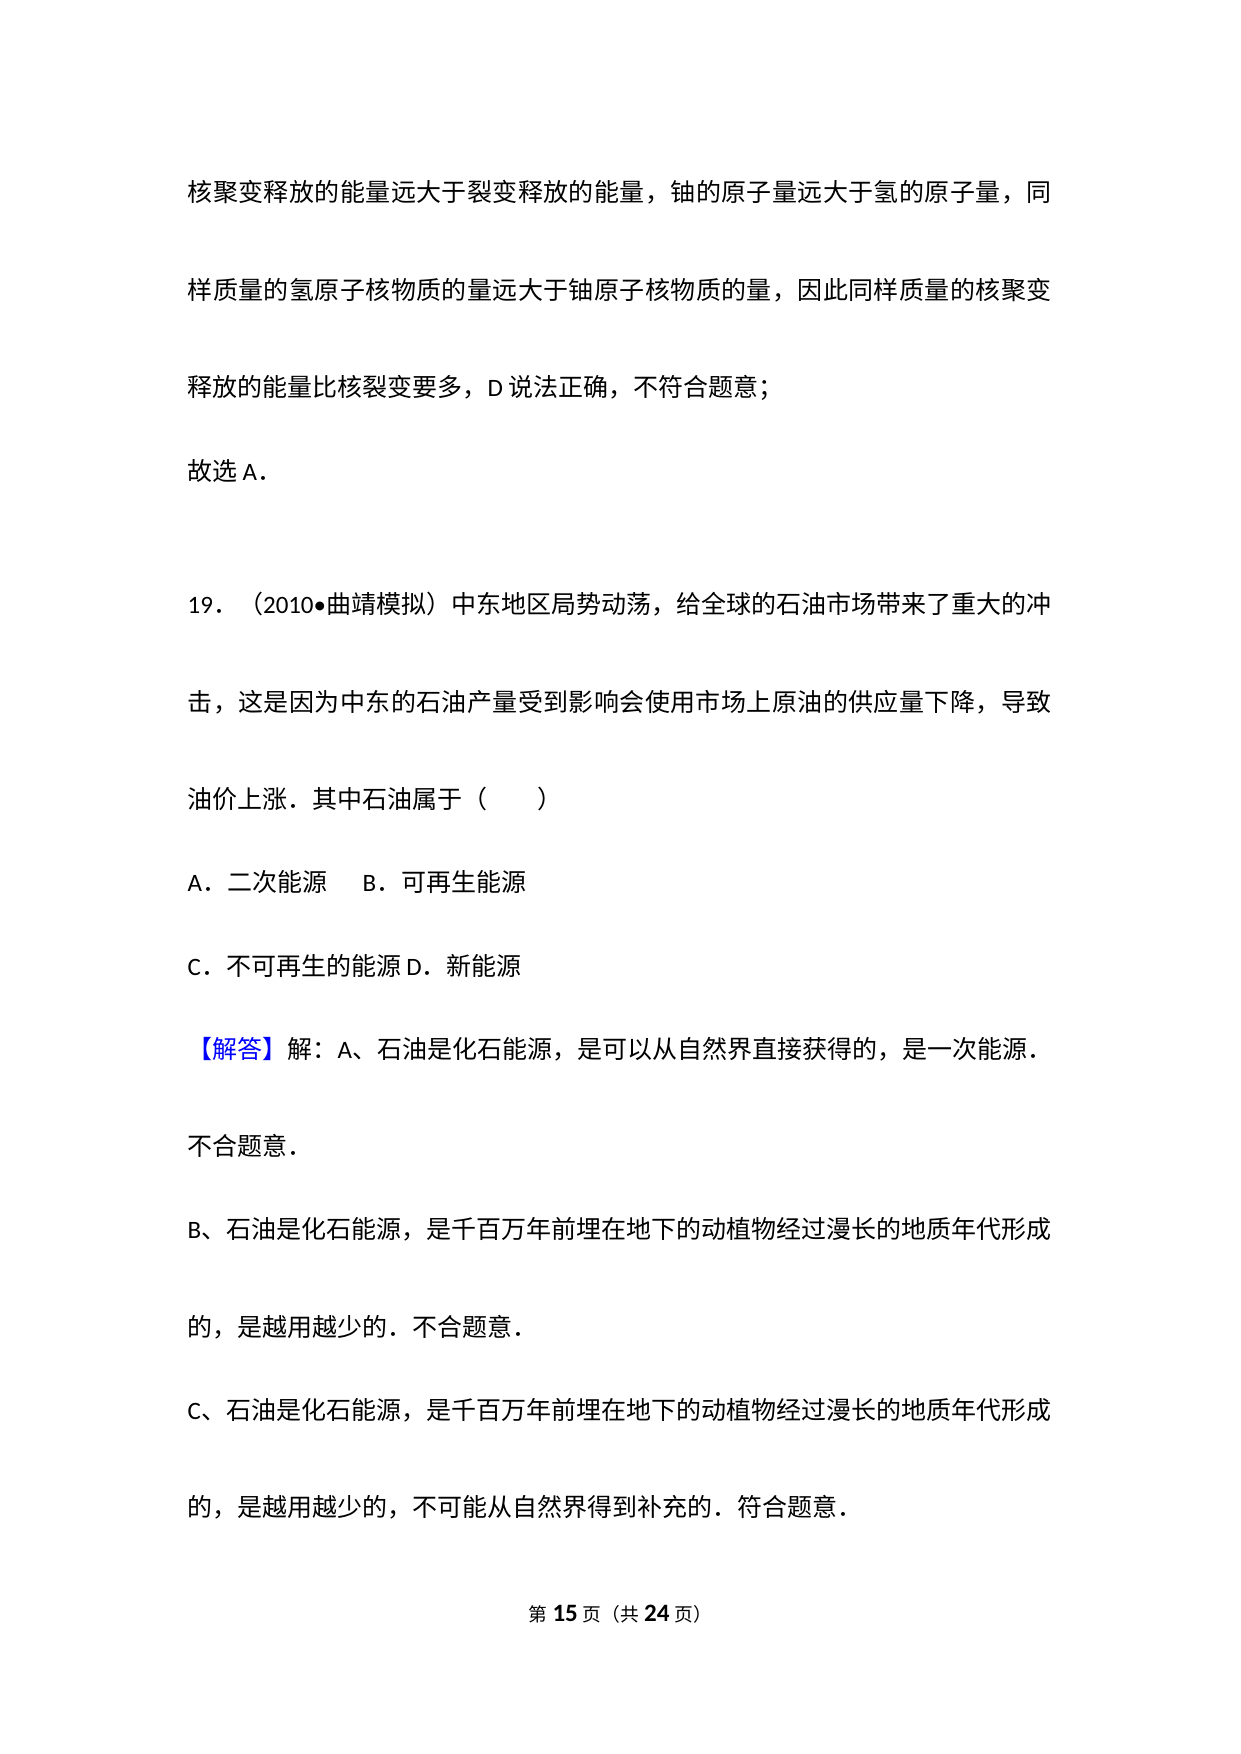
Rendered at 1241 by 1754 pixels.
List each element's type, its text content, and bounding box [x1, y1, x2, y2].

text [187, 158, 1053, 418]
text C．不可再生的能源 D．新能源 [187, 932, 1053, 997]
text 19．（2010•曲靖模拟）中东地区局势动荡，给全球的石油市场带来了重大的冲击，这是因为中东的石油产量受到影响会使用市场上原油的供应量下降，导致油价上涨．其中石油属于（ ） [187, 570, 1053, 830]
text 故选A． [187, 437, 1053, 502]
text C、石油是化石能源，是千百万年前埋在地下的动植物经过漫长的地质年代形成的，是越用越少的，不可能从自然界得到补充的．符合题意． [187, 1376, 1053, 1538]
text 【解答】解：A、石油是化石能源，是可以从自然界直接获得的，是一次能源．不合题意． [187, 1015, 1053, 1177]
text B、石油是化石能源，是千百万年前埋在地下的动植物经过漫长的地质年代形成的，是越用越少的．不合题意． [187, 1195, 1053, 1358]
text A．二次能源 B．可再生能源 [187, 848, 1053, 913]
